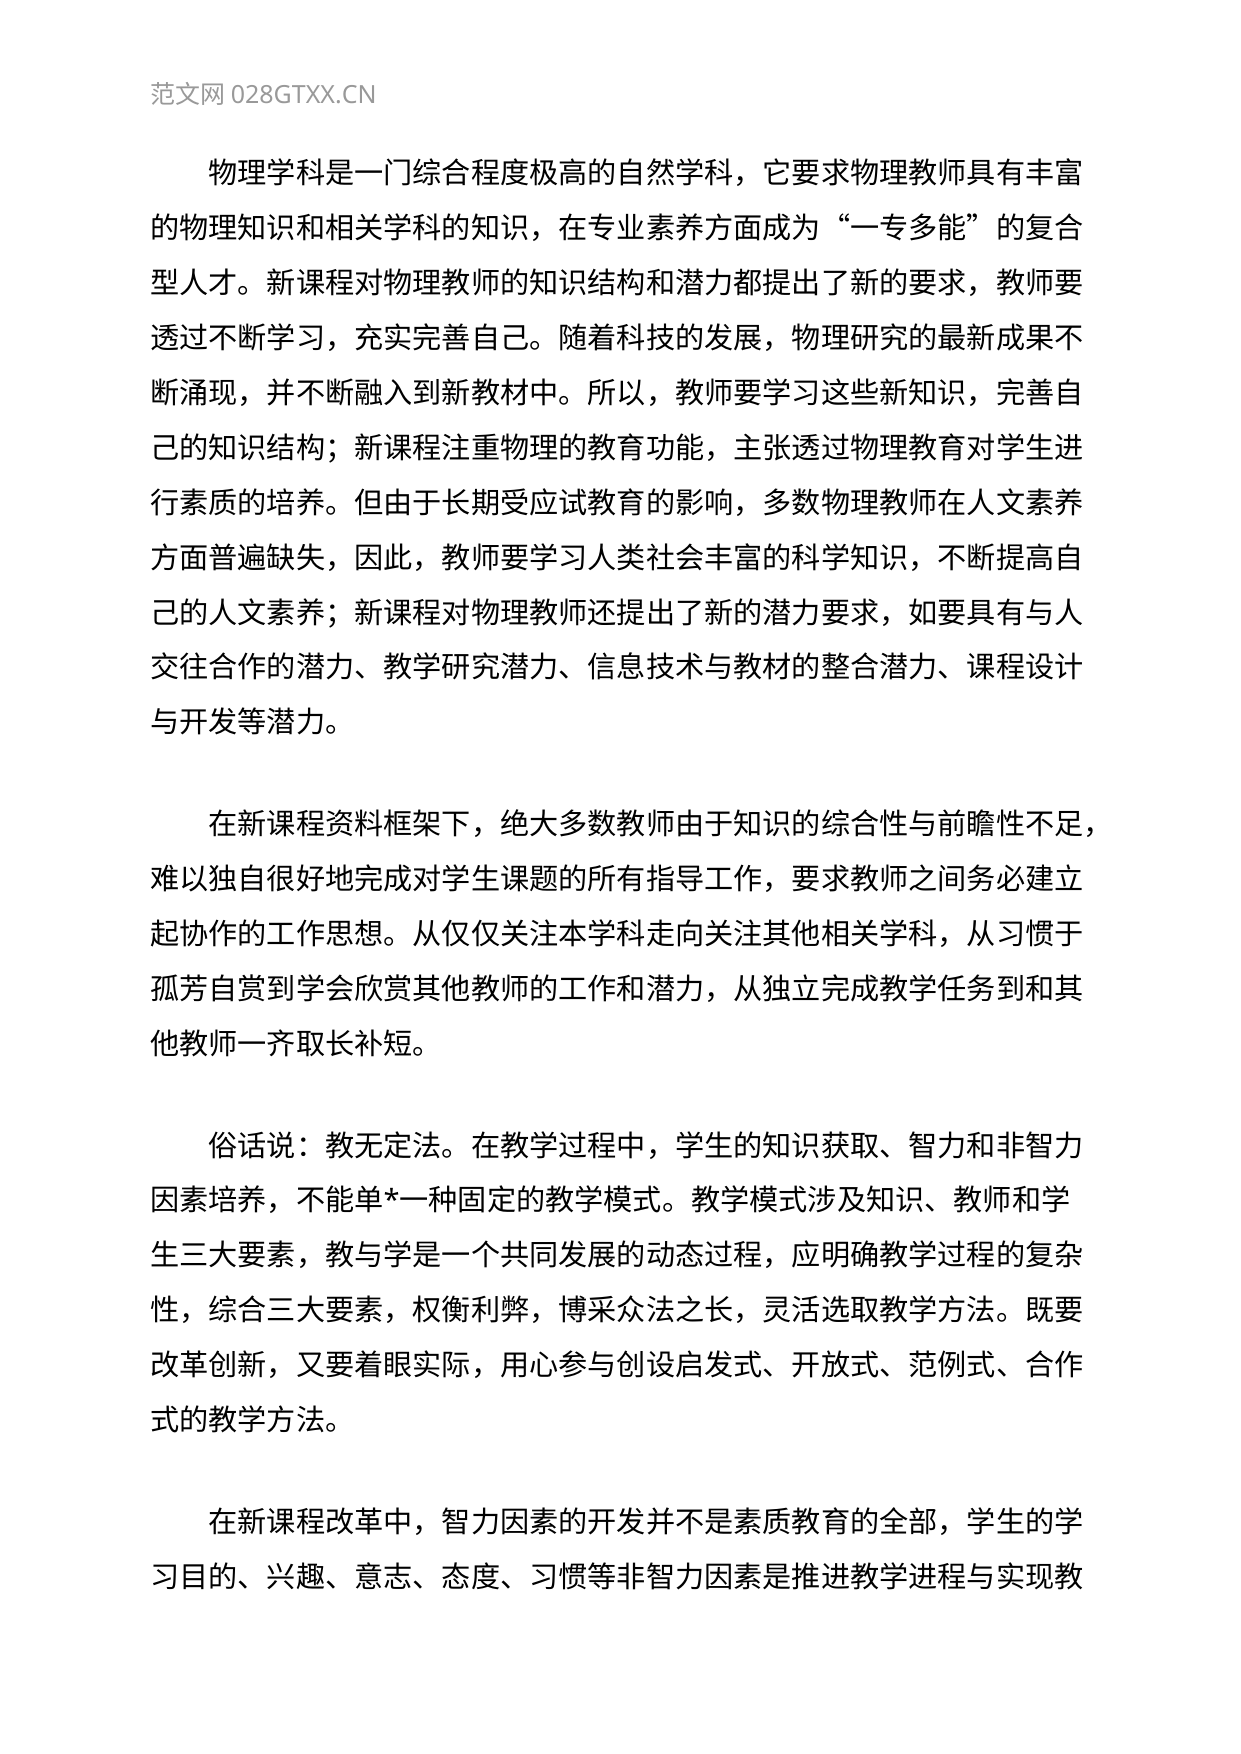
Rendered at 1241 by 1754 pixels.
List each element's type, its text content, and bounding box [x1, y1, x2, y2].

text 物理学科是一门综合程度极高的自然学科，它要求物理教师具有丰富的物理知识和相关学科的知识，在专业素养方面成为“一专多能”的复合型人才。新课程对物理教师的知识结构和潜力都提出了新的要求，教师要透过不断学习，充实完善自己。随着科技的发展，物理研究的最新成果不断涌现，并不断融入到新教材中。所以，教师要学习这些新知识，完善自己的知识结构；新课程注重物理的教育功能，主张透过物理教育对学生进行素质的培养。但由于长期受应试教育的影响，多数物理教师在人文素养方面普遍缺失，因此，教师要学习人类社会丰富的科学知识，不断提高自己的人文素养；新课程对物理教师还提出了新的潜力要求，如要具有与人交往合作的潜力、教学研究潜力、信息技术与教材的整合潜力、课程设计与开发等潜力。 [150, 150, 1090, 741]
text 俗话说：教无定法。在教学过程中，学生的知识获取、智力和非智力因素培养，不能单*一种固定的教学模式。教学模式涉及知识、教师和学生三大要素，教与学是一个共同发展的动态过程，应明确教学过程的复杂性，综合三大要素，权衡利弊，博采众法之长，灵活选取教学方法。既要改革创新，又要着眼实际，用心参与创设启发式、开放式、范例式、合作式的教学方法。 [150, 1122, 1090, 1439]
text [150, 1498, 1090, 1596]
text 在新课程资料框架下，绝大多数教师由于知识的综合性与前瞻性不足，难以独自很好地完成对学生课题的所有指导工作，要求教师之间务必建立起协作的工作思想。从仅仅关注本学科走向关注其他相关学科，从习惯于孤芳自赏到学会欣赏其他教师的工作和潜力，从独立完成教学任务到和其他教师一齐取长补短。 [150, 801, 1090, 1063]
